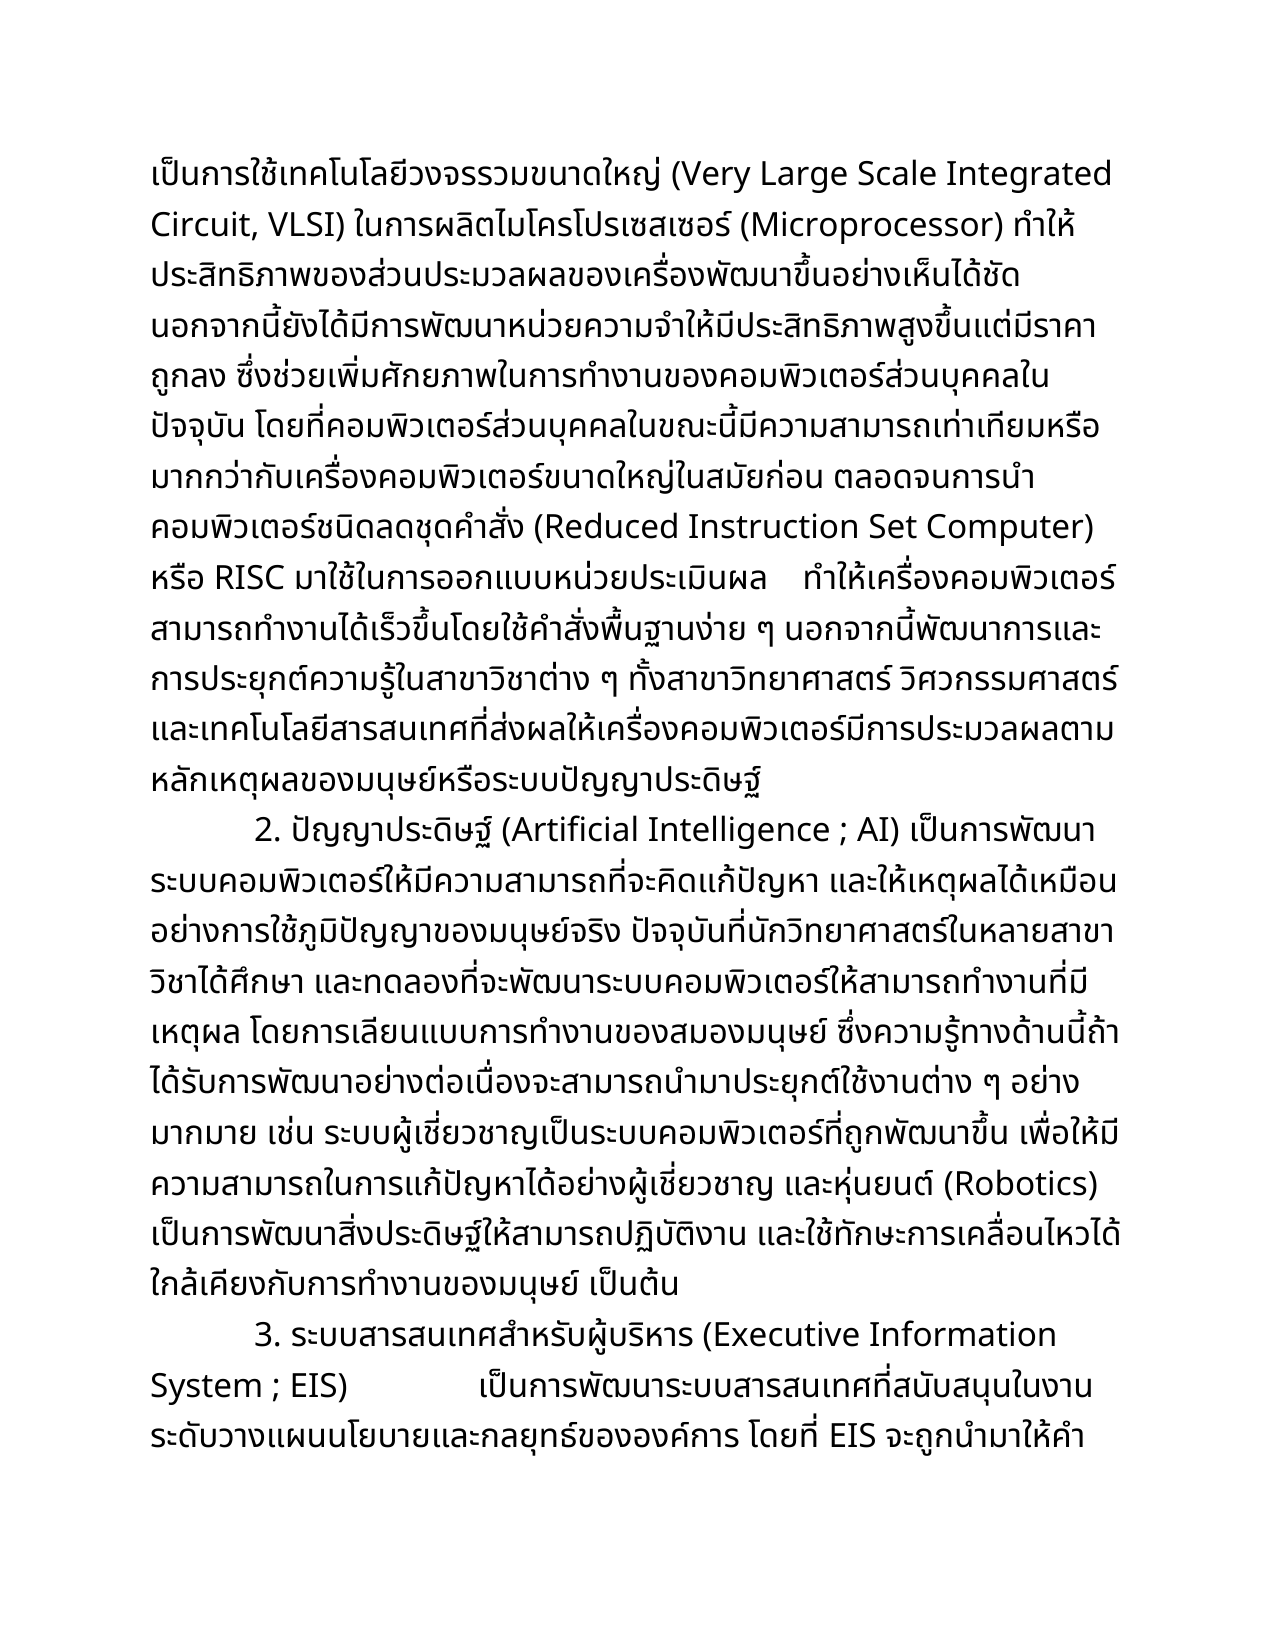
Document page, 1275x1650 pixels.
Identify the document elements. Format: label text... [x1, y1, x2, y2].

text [150, 150, 1125, 806]
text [150, 1311, 1125, 1463]
text 2. ปัญญาประดิษฐ์ (Artificial Intelligence ; AI) เป็นการพัฒนาระบบคอมพิวเตอร์ให้มีความสามารถที่จะคิดแก้ปัญหา และให้เหตุผลได้เหมือนอย่างการใช้ภูมิปัญญาของมนุษย์จริง ปัจจุบันที่นักวิทยาศาสตร์ในหลายสาขาวิชาได้ศึกษา และทดลองที่จะพัฒนาระบบคอมพิวเตอร์ให้สามารถทำงานที่มีเหตุผล โดยการเลียนแบบการทำงานของสมองมนุษย์ ซึ่งความรู้ทางด้านนี้ถ้าได้รับการพัฒนาอย่างต่อเนื่องจะสามารถนำมาประยุกต์ใช้งานต่าง ๆ อย่างมากมาย เช่น ระบบผู้เชี่ยวชาญเป็นระบบคอมพิวเตอร์ที่ถูกพัฒนาขึ้น เพื่อให้มีความสามารถในการแก้ปัญหาได้อย่างผู้เชี่ยวชาญ และหุ่นยนต์ (Robotics) เป็นการพัฒนาสิ่งประดิษฐ์ให้สามารถปฏิบัติงาน และใช้ทักษะการเคลื่อนไหวได้ใกล้เคียงกับการทำงานของมนุษย์ เป็นต้น [150, 806, 1125, 1311]
